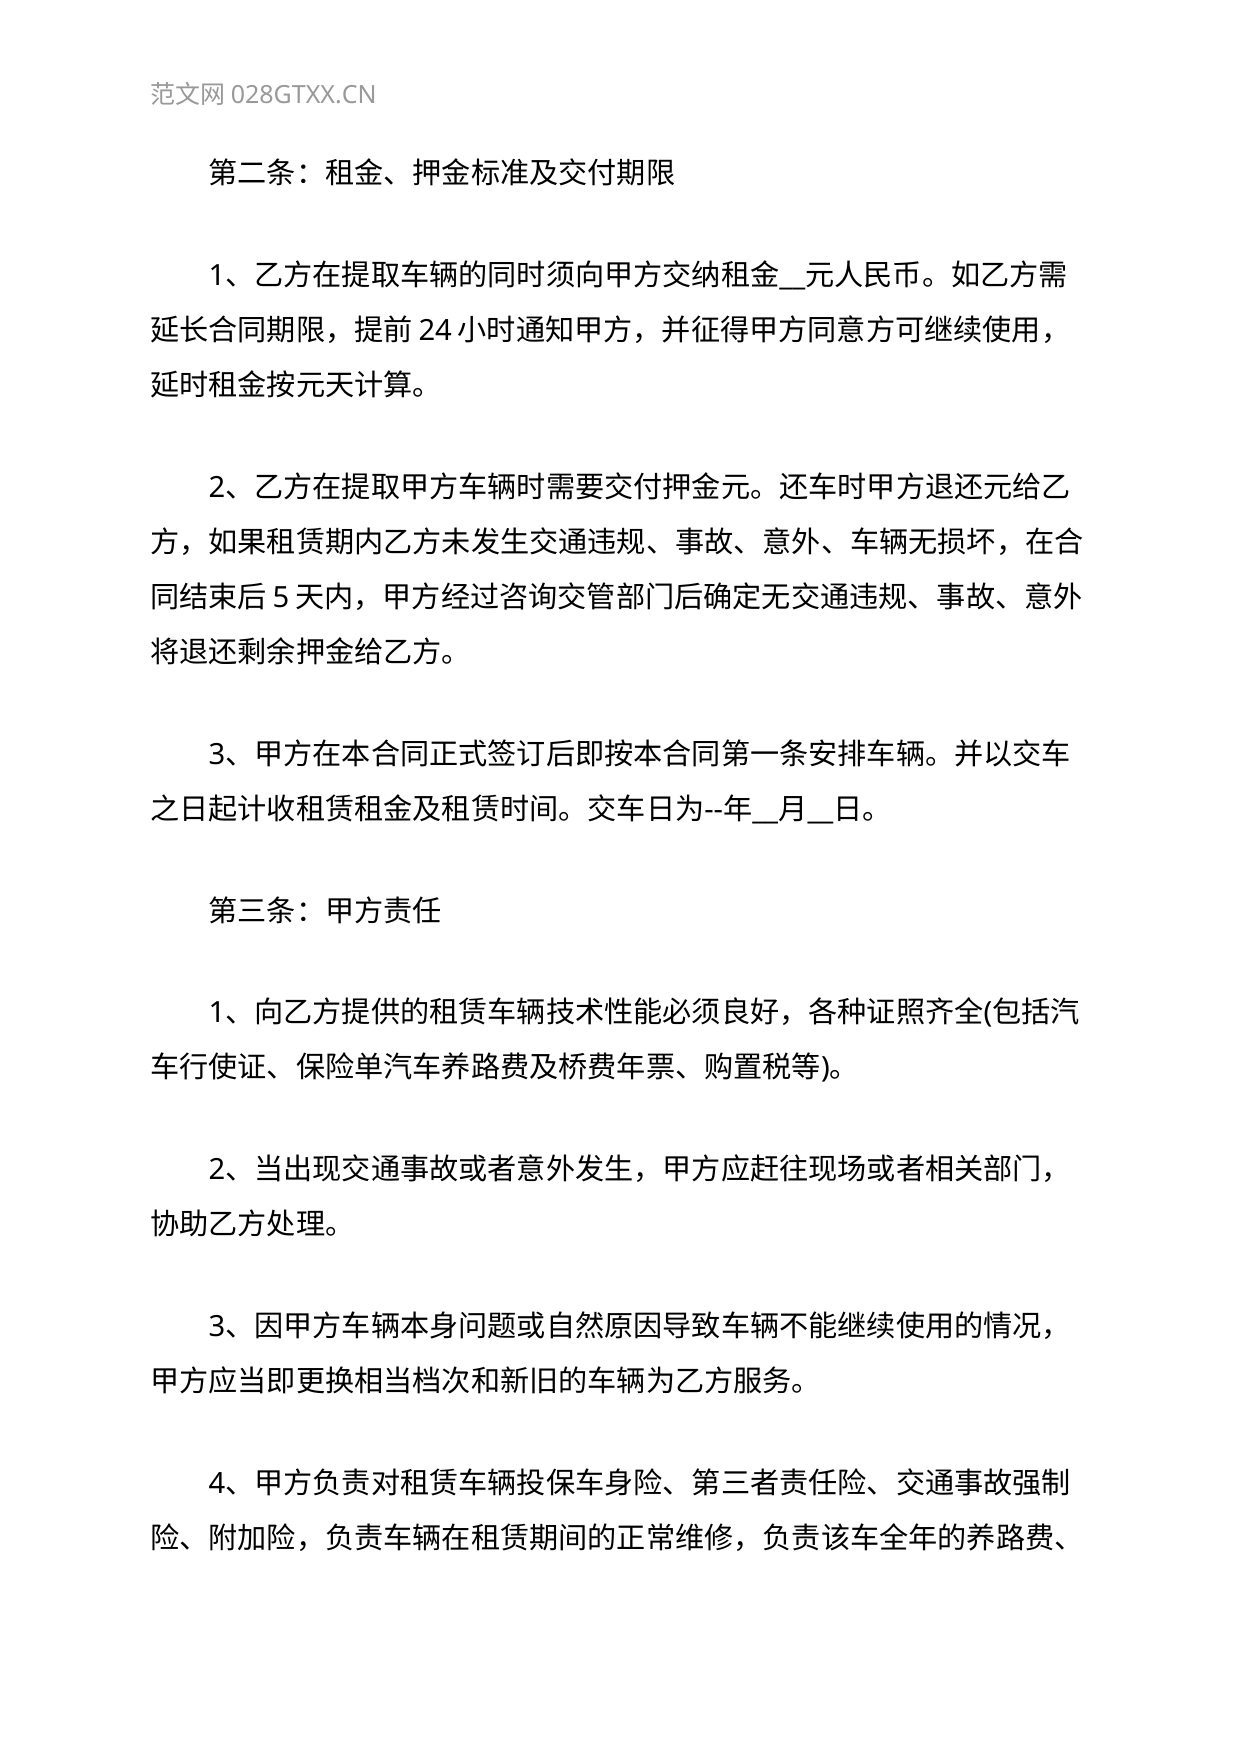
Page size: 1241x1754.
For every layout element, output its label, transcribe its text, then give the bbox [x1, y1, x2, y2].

text 1、向乙方提供的租赁车辆技术性能必须良好，各种证照齐全(包括汽车行使证、保险单汽车养路费及桥费年票、购置税等)。 [150, 989, 1090, 1086]
text 2、当出现交通事故或者意外发生，甲方应赶往现场或者相关部门，协助乙方处理。 [150, 1146, 1090, 1243]
text 第三条：甲方责任 [150, 887, 1090, 929]
text 1、乙方在提取车辆的同时须向甲方交纳租金__元人民币。如乙方需延长合同期限，提前24小时通知甲方，并征得甲方同意方可继续使用，延时租金按元天计算。 [150, 252, 1090, 404]
text 3、甲方在本合同正式签订后即按本合同第一条安排车辆。并以交车之日起计收租赁租金及租赁时间。交车日为--年__月__日。 [150, 730, 1090, 828]
text 第二条：租金、押金标准及交付期限 [150, 150, 1090, 192]
text 2、乙方在提取甲方车辆时需要交付押金元。还车时甲方退还元给乙方，如果租赁期内乙方未发生交通违规、事故、意外、车辆无损坏，在合同结束后5天内，甲方经过咨询交管部门后确定无交通违规、事故、意外将退还剩余押金给乙方。 [150, 463, 1090, 671]
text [150, 1459, 1090, 1557]
text 3、因甲方车辆本身问题或自然原因导致车辆不能继续使用的情况，甲方应当即更换相当档次和新旧的车辆为乙方服务。 [150, 1303, 1090, 1400]
